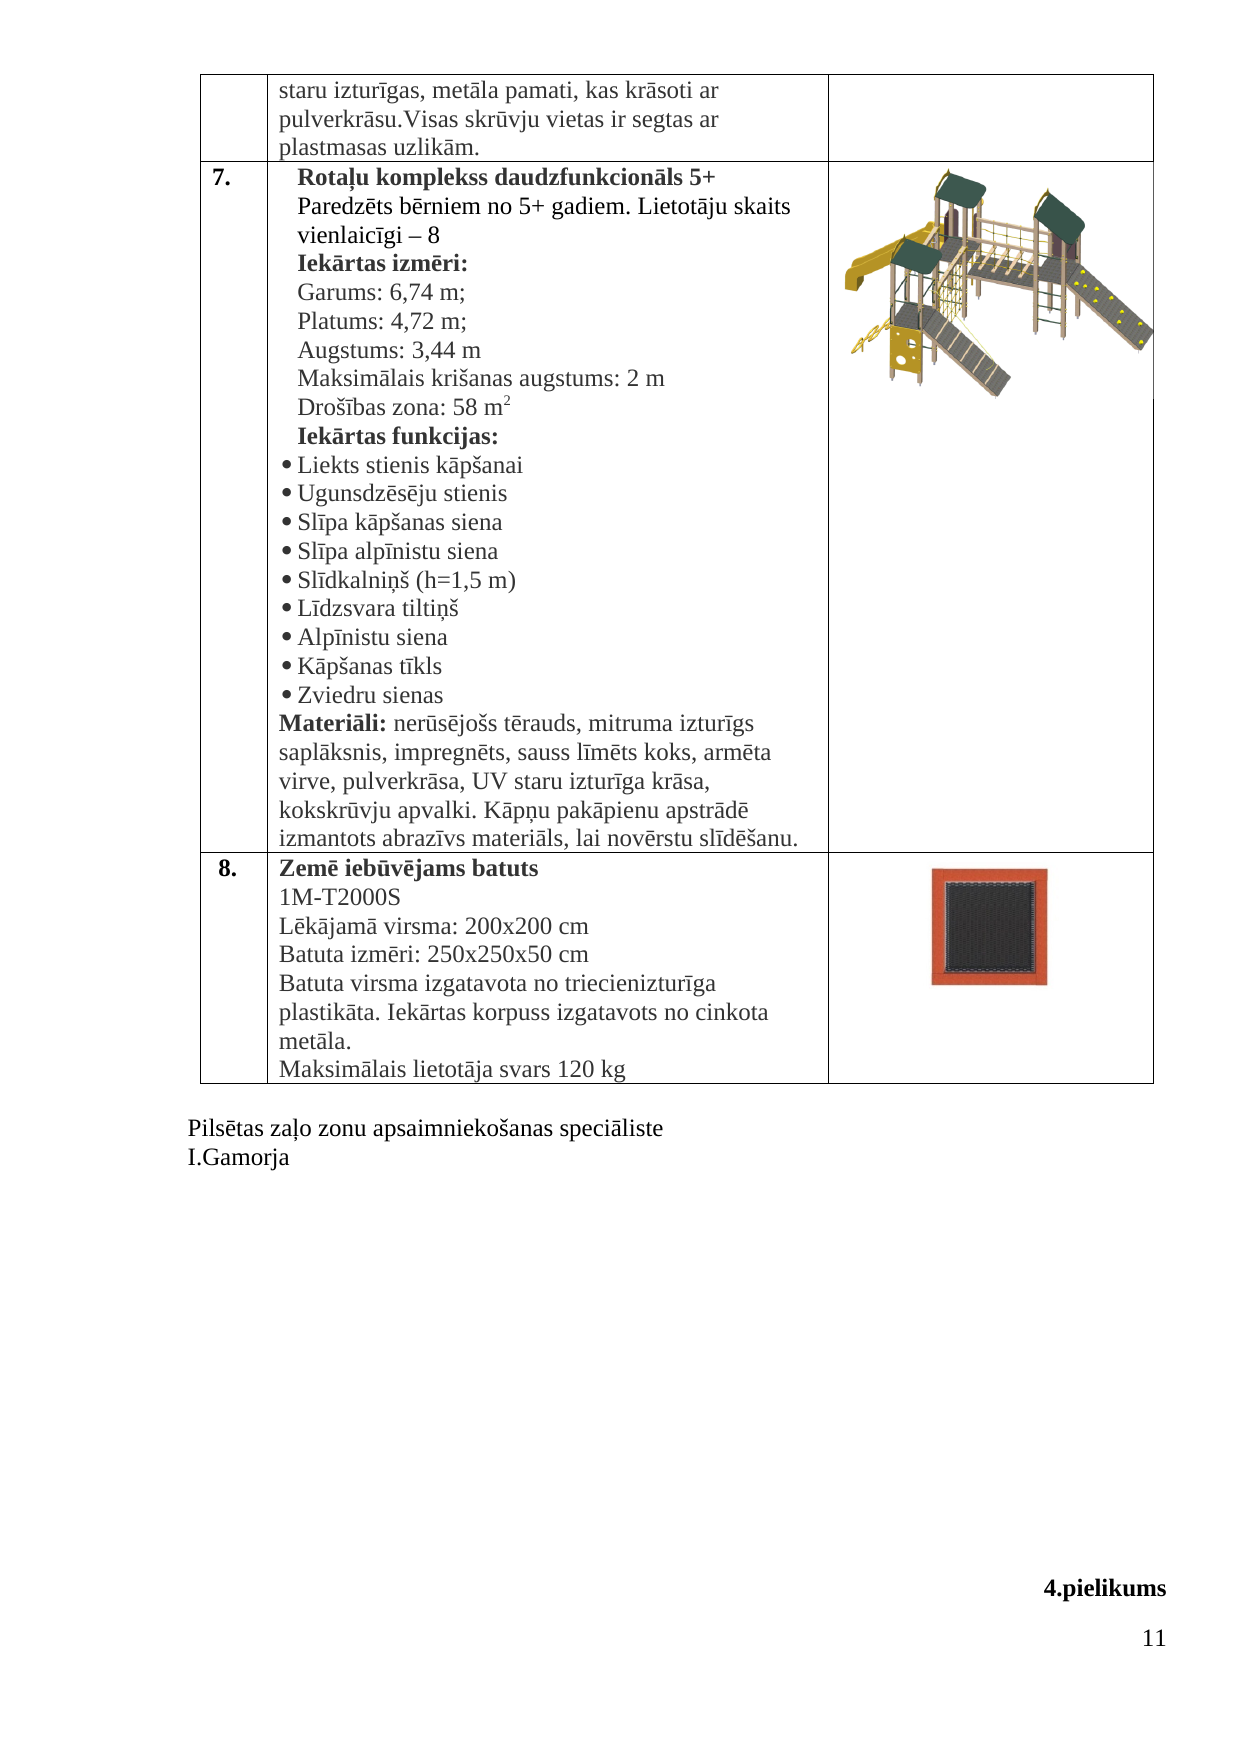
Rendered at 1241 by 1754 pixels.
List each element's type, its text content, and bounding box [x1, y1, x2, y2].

table_cell 6. [201, 75, 267, 161]
text Pilsētas zaļo zonu apsaimniekošanas speciāliste [187, 1113, 1167, 1142]
table_cell [829, 162, 1153, 852]
table_cell 8. [201, 853, 267, 1083]
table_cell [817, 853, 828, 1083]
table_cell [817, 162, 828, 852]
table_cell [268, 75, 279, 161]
table_cell 7. [201, 162, 267, 852]
picture [923, 853, 1059, 993]
text I.Gamorja [187, 1142, 1167, 1171]
picture [839, 162, 1154, 399]
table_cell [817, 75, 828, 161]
table_cell [829, 853, 1153, 1083]
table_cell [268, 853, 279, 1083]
table_cell [829, 75, 1153, 161]
text 4.pielikums [187, 1573, 1167, 1602]
